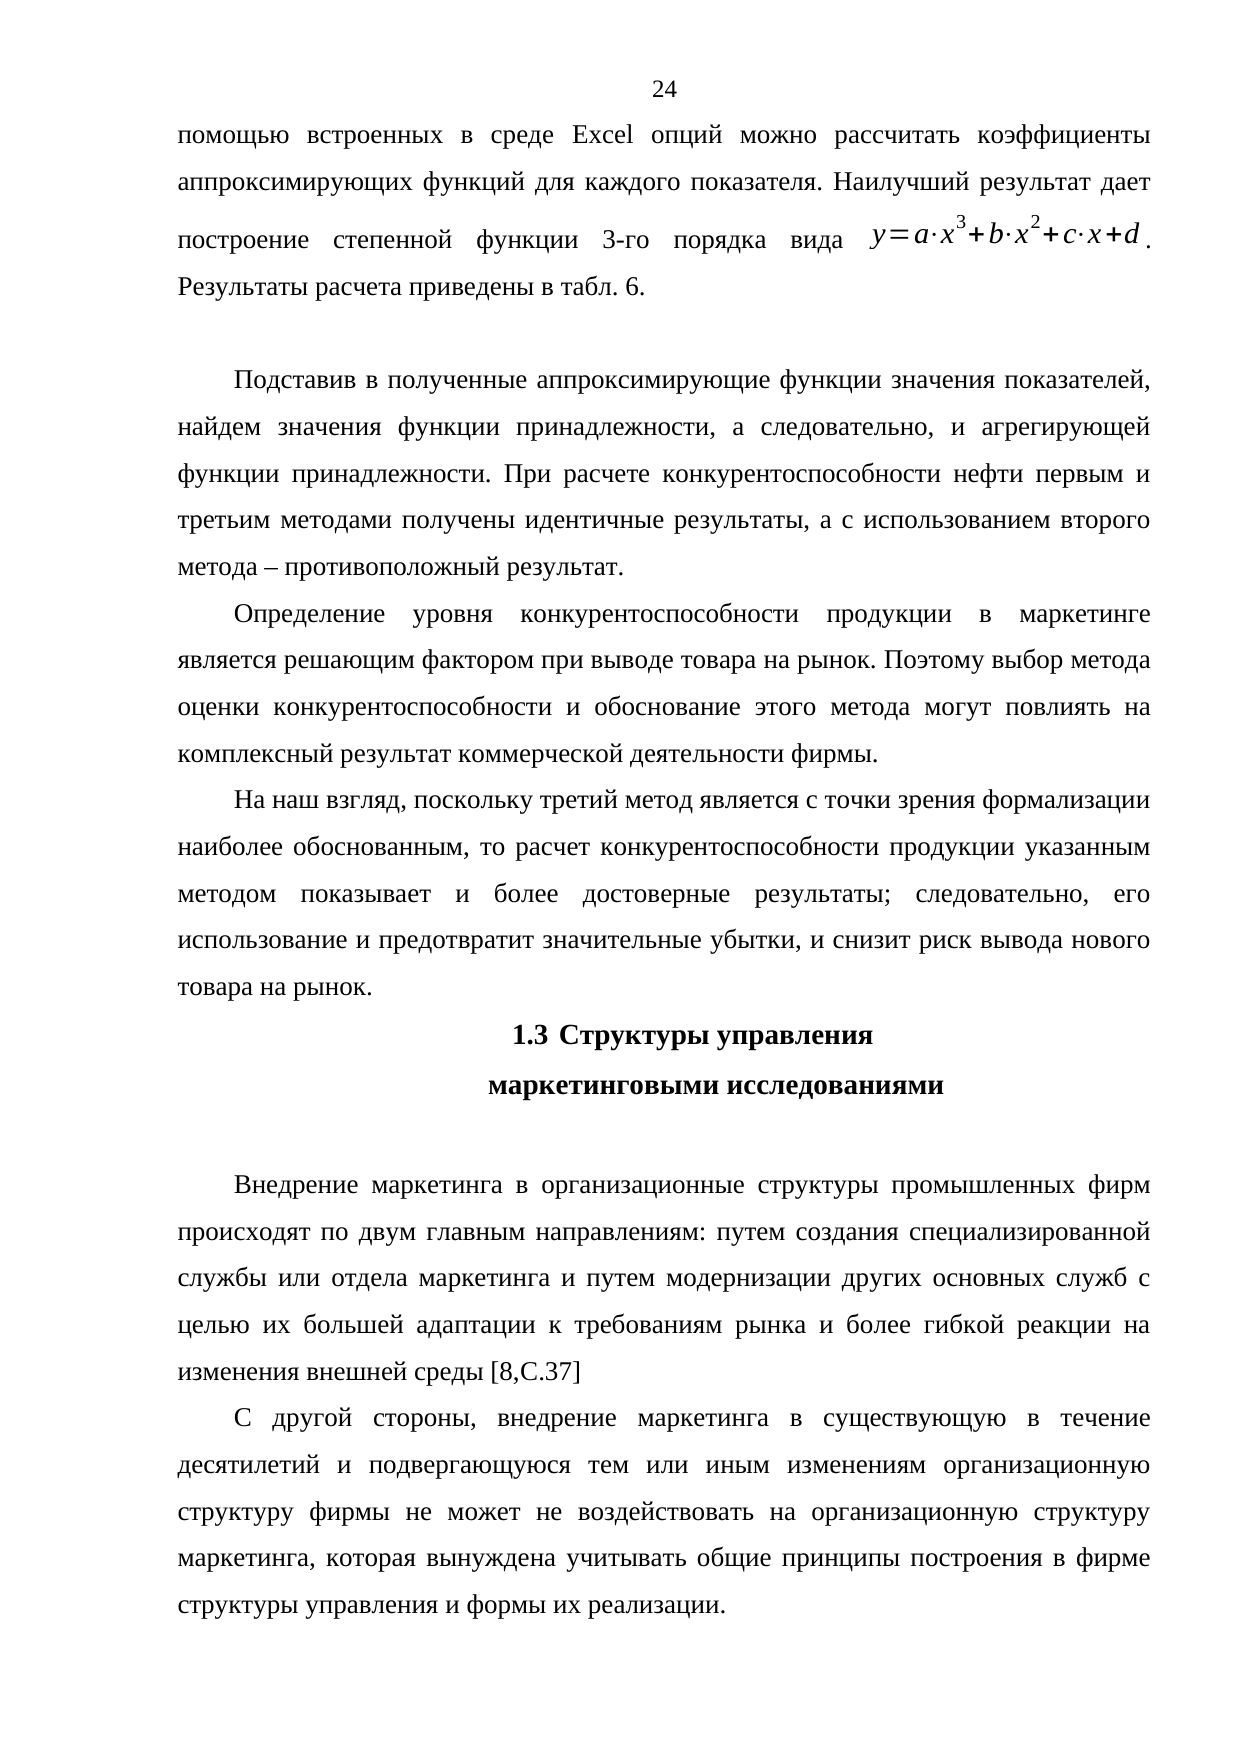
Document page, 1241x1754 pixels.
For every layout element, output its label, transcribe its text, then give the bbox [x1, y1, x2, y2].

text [177, 118, 1152, 301]
text Определение уровня конкурентоспособности продукции в маркетинге является решающим фактором при выводе товара на рынок. Поэтому выбор метода оценки конкурентоспособности и обоснование этого метода могут повлиять на комплексный результат коммерческой деятельности фирмы. [177, 597, 1152, 768]
text маркетинговыми исследованиями [280, 1067, 1152, 1101]
list Структуры управления [177, 1017, 1152, 1051]
text На наш взгляд, поскольку третий метод является с точки зрения формализации наиболее обоснованным, то расчет конкурентоспособности продукции указанным методом показывает и более достоверные результаты; следовательно, его использование и предотвратит значительные убытки, и снизит риск вывода нового товара на рынок. [177, 784, 1152, 1001]
text С другой стороны, внедрение маркетинга в существующую в течение десятилетий и подвергающуюся тем или иным изменениям организационную структуру фирмы не может не воздействовать на организационную структуру маркетинга, которая вынуждена учитывать общие принципы построения в фирме структуры управления и формы их реализации. [177, 1401, 1152, 1619]
text Подставив в полученные аппроксимирующие функции значения показателей, найдем значения функции принадлежности, а следовательно, и агрегирующей функции принадлежности. При расчете конкурентоспособности нефти первым и третьим методами получены идентичные результаты, а с использованием второго метода – противоположный результат. [177, 364, 1152, 581]
text Внедрение маркетинга в организационные структуры промышленных фирм происходят по двум главным направлениям: путем создания специализированной службы или отдела маркетинга и путем модернизации других основных служб с целью их большей адаптации к требованиям рынка и более гибкой реакции на изменения внешней среды [8,C.37] [177, 1168, 1152, 1386]
